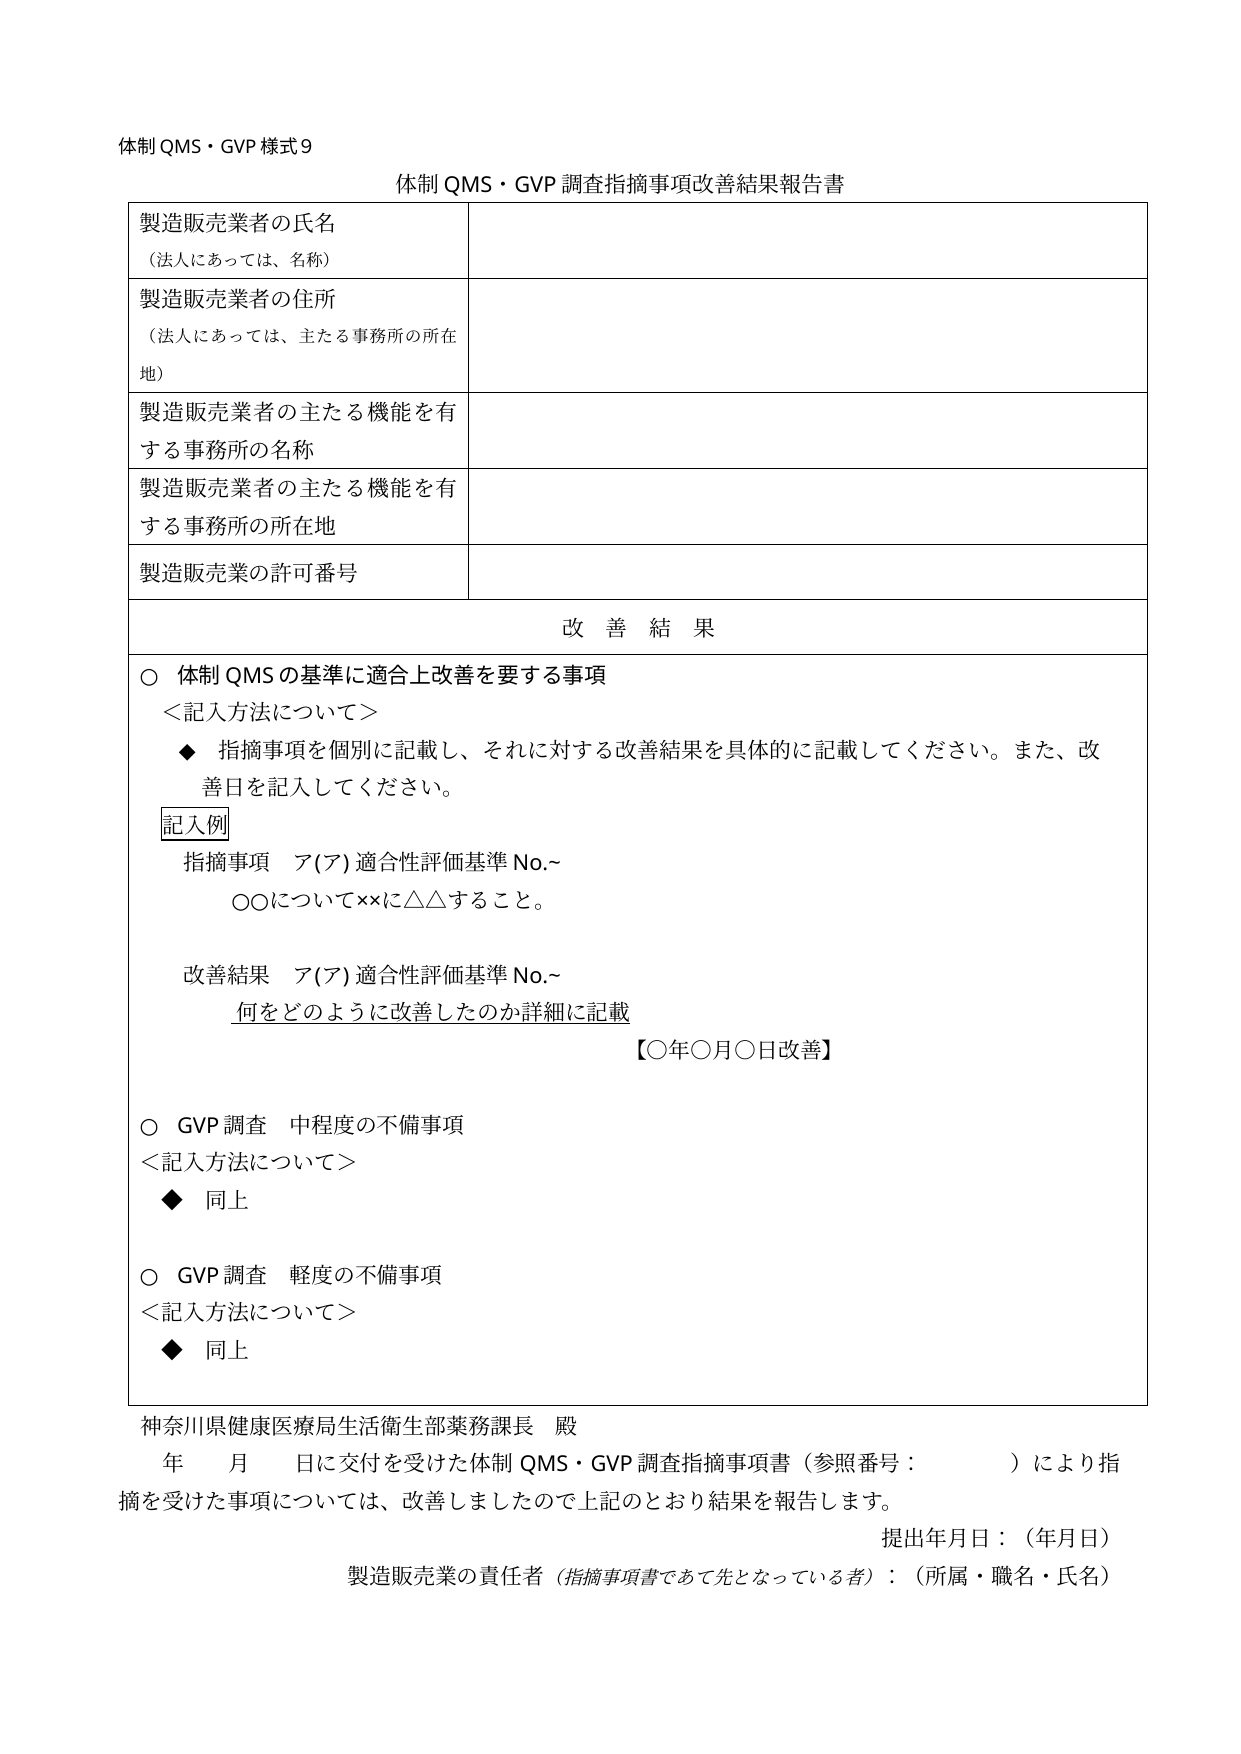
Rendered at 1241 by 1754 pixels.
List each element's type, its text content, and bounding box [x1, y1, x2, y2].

table_cell [469, 393, 1147, 468]
table_cell 改 善 結 果 [129, 600, 1147, 654]
table_cell 製造販売業者の住所 （法人にあっては、主たる事務所の所在地） [129, 279, 468, 392]
text 体制QMS・GVP様式９ [118, 127, 1122, 164]
table_cell 製造販売業者の主たる機能を有する事務所の所在地 [129, 469, 468, 544]
text 神奈川県健康医療局生活衛生部薬務課長 殿 [118, 1406, 1122, 1444]
table_cell 製造販売業の許可番号 [129, 545, 468, 599]
text 年 月 日に交付を受けた体制QMS・GVP調査指摘事項書（参照番号： ）により指摘を受けた事項については、改善しましたので上記のとおり結果を報告します。 [118, 1444, 1122, 1519]
table_cell [469, 469, 1147, 544]
text 製造販売業の責任者（指摘事項書であて先となっている者）：（所属・職名・氏名） [118, 1556, 1122, 1594]
table_header 製造販売業者の氏名 （法人にあっては、名称） [129, 203, 468, 278]
text 提出年月日：（年月日） [118, 1519, 1122, 1556]
table_cell 体制QMSの基準に適合上改善を要する事項 ＜記入方法について＞ ◆ 指摘事項を個別に記載し、それに対する改善結果を具体的に記載してください。また、改善日を記入してください。 記入例 指摘事項 ア(ア) 適合性評価基準No.~ ○○について××に△△すること。 改善結果 ア(ア) 適合性評価基準No.~ 何をどのように改善したのか詳細に記載 【○年○月○日改善】 GVP調査 中程度の不備事項 ＜記入方法について＞ ◆ 同上 GVP調査 軽度の不備事項 ＜記入方法について＞ ◆ 同上 [129, 655, 1147, 1405]
table_cell [469, 545, 1147, 599]
table_cell [469, 279, 1147, 392]
table_cell 製造販売業者の主たる機能を有する事務所の名称 [129, 393, 468, 468]
text 体制QMS・GVP調査指摘事項改善結果報告書 [118, 164, 1122, 202]
table_header [469, 203, 1147, 278]
